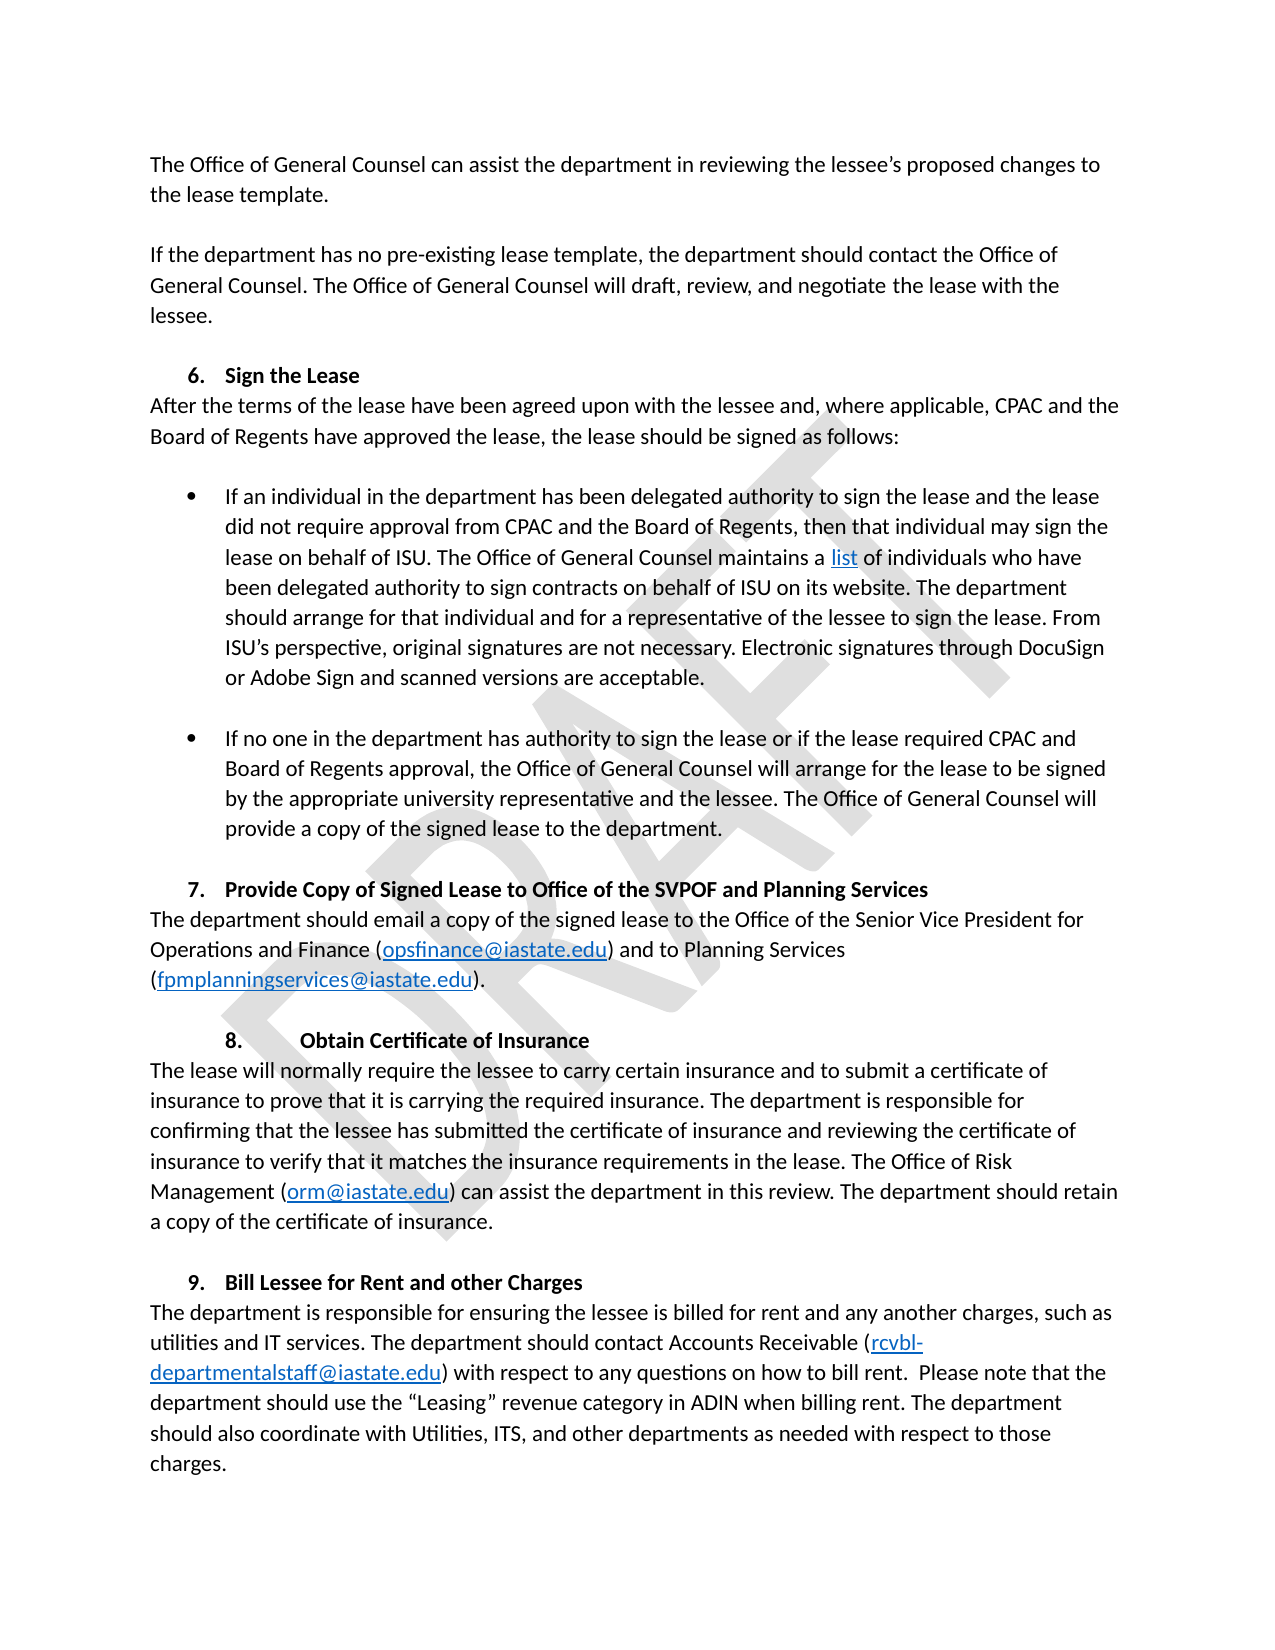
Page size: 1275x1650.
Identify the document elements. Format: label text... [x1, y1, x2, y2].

list The department is responsible for ensuring the lessee is billed for rent and any another charges, such as utilities and IT services. The department should contact Accounts Receivable (rcvbl-departmentalstaff@iastate.edu) with respect to any questions on how to bill rent. Please note that the department should use the “Leasing” revenue category in ADIN when billing rent. The department should also coordinate with Utilities, ITS, and other departments as needed with respect to those charges. [150, 1298, 1125, 1477]
text After the terms of the lease have been agreed upon with the lessee and, where applicable, CPAC and the Board of Regents have approved the lease, the lease should be signed as follows: [150, 392, 1125, 450]
list If an individual in the department has been delegated authority to sign the lease and the lease did not require approval from CPAC and the Board of Regents, then that individual may sign the lease on behalf of ISU. The Office of General Counsel maintains a list of individuals who have been delegated authority to sign contracts on behalf of ISU on its website. The department should arrange for that individual and for a representative of the lessee to sign the lease. From ISU’s perspective, original signatures are not necessary. Electronic signatures through DocuSign or Adobe Sign and scanned versions are acceptable. [187, 482, 1125, 722]
text The lease will normally require the lessee to carry certain insurance and to submit a certificate of insurance to prove that it is carrying the required insurance. The department is responsible for confirming that the lessee has submitted the certificate of insurance and reviewing the certificate of insurance to verify that it matches the insurance requirements in the lease. The Office of Risk Management (orm@iastate.edu) can assist the department in this review. The department should retain a copy of the certificate of insurance. [150, 1056, 1125, 1266]
text If the department has no pre-existing lease template, the department should contact the Office of General Counsel. The Office of General Counsel will draft, review, and negotiate the lease with the lessee. [150, 241, 1125, 359]
list Sign the Lease [187, 361, 1125, 389]
list Provide Copy of Signed Lease to Office of the SVPOF and Planning Services The department should email a copy of the signed lease to the Office of the Senior Vice President for Operations and Finance (opsfinance@iastate.edu) and to Planning Services (fpmplanningservices@iastate.edu). [150, 875, 1125, 994]
list Bill Lessee for Rent and other Charges [187, 1268, 1125, 1296]
list Obtain Certificate of Insurance [225, 1026, 1125, 1054]
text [150, 150, 1125, 208]
list If no one in the department has authority to sign the lease or if the lease required CPAC and Board of Regents approval, the Office of General Counsel will arrange for the lease to be signed by the appropriate university representative and the lessee. The Office of General Counsel will provide a copy of the signed lease to the department. [187, 724, 1125, 843]
